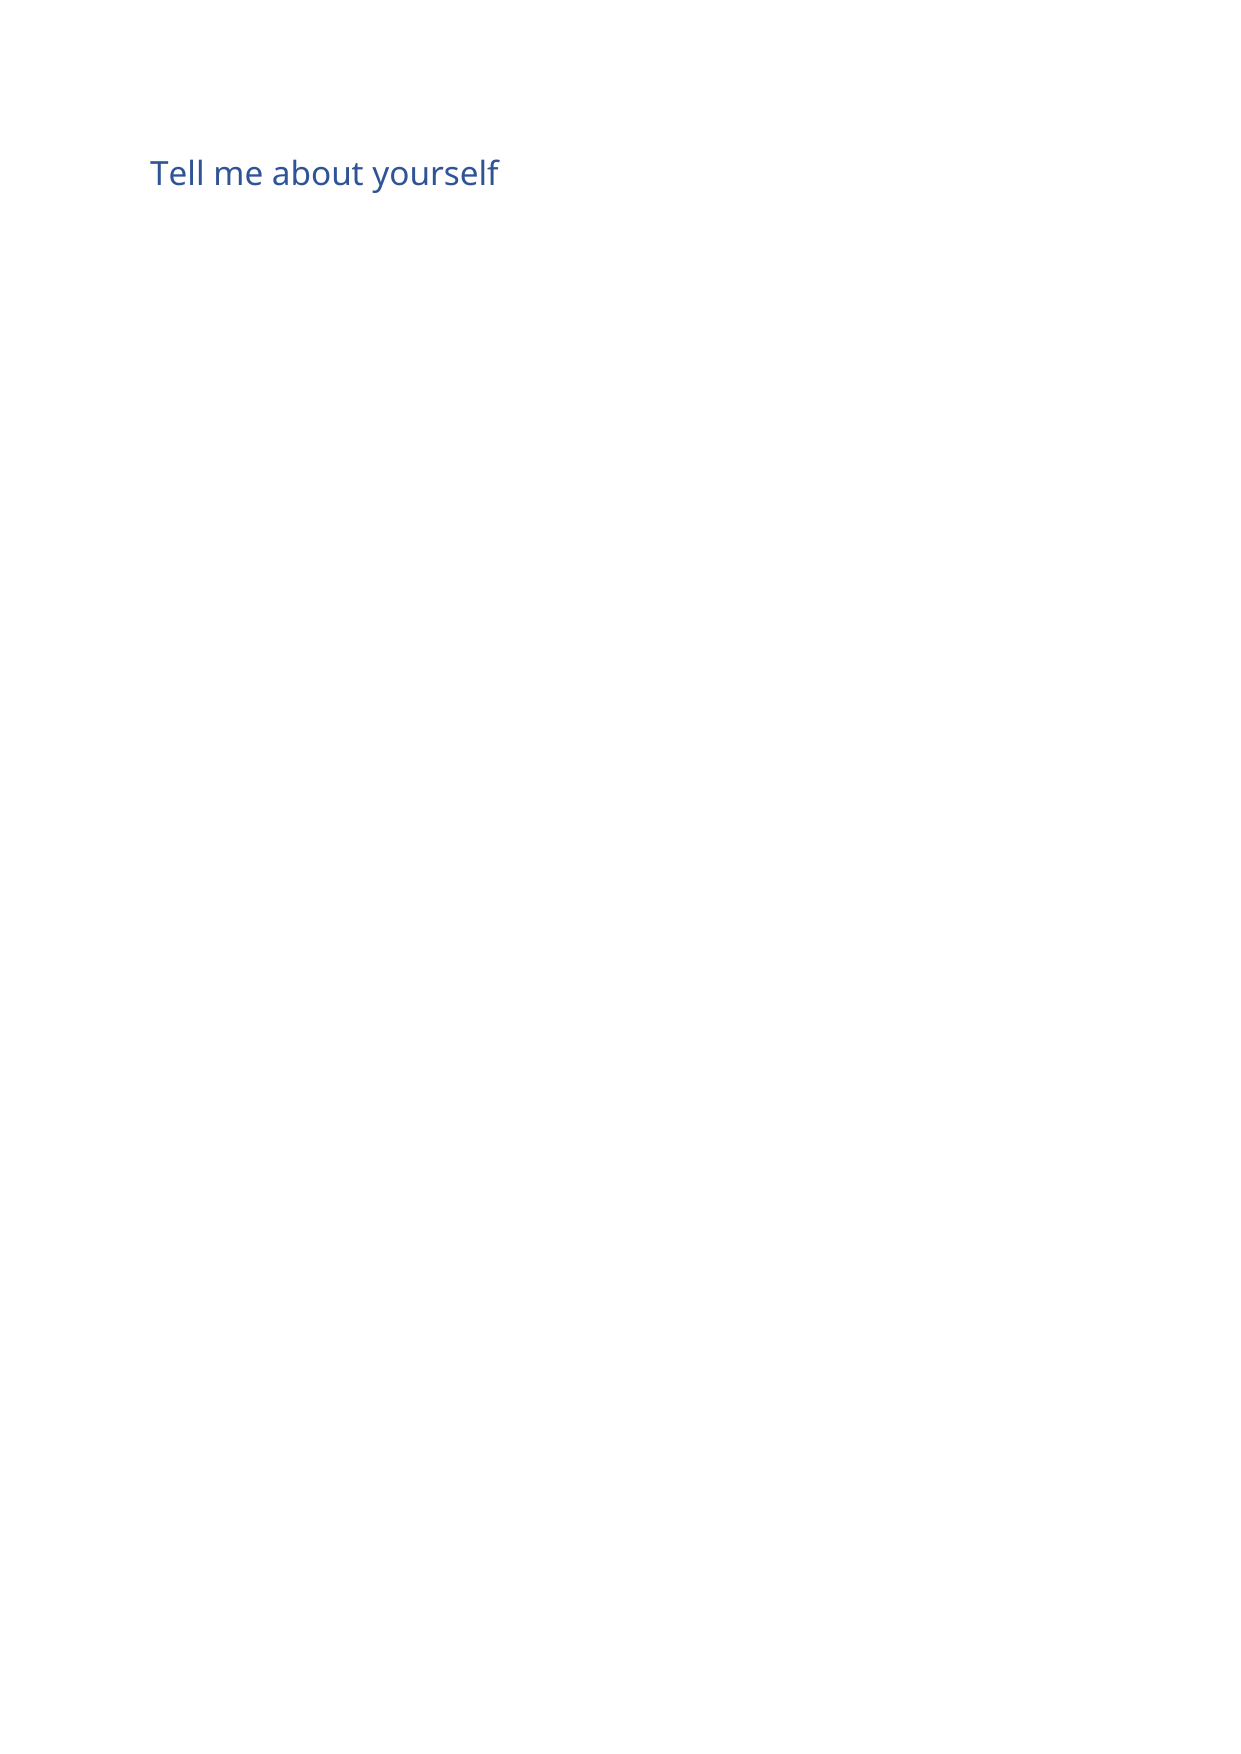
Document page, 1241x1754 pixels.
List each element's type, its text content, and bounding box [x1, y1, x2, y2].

subtitle Tell me about yourself [150, 150, 1090, 195]
